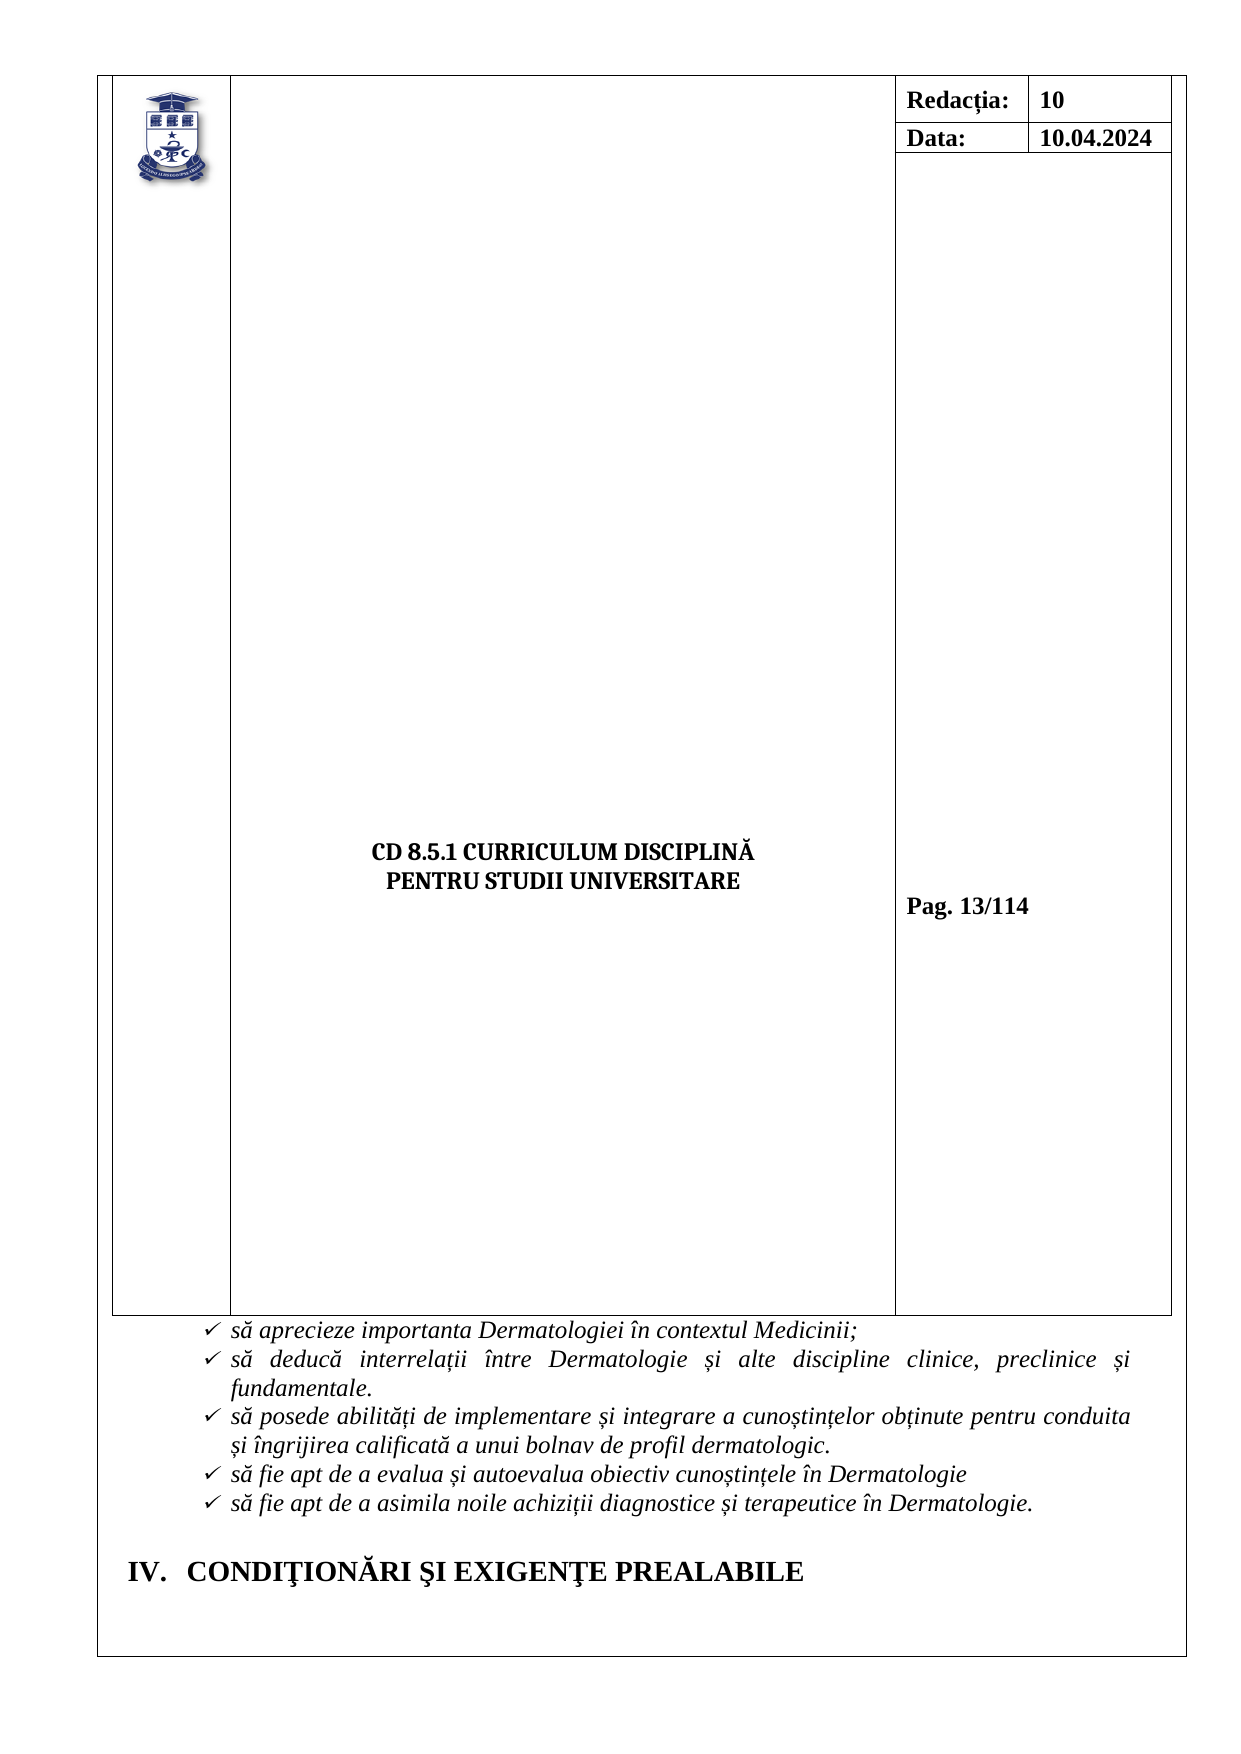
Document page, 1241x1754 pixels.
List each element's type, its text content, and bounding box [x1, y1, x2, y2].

list să posede abilități de implementare și integrare a cunoștințelor obținute pentru conduita și îngrijirea calificată a unui bolnav de profil dermatologic. [201, 1401, 1131, 1459]
list Condiţionări şi exigenţe prealabile [127, 1554, 1162, 1587]
list să deducă interrelații între Dermatologie și alte discipline clinice, preclinice și fundamentale. [201, 1344, 1131, 1401]
picture [131, 86, 219, 193]
list să fie apt de a evalua și autoevalua obiectiv cunoștințele în Dermatologie [201, 1459, 1131, 1488]
list să fie apt de a asimila noile achiziții diagnostice și terapeutice în Dermatologie. [201, 1488, 1131, 1516]
list să aprecieze importanta Dermatologiei în contextul Medicinii; [201, 1316, 1131, 1344]
